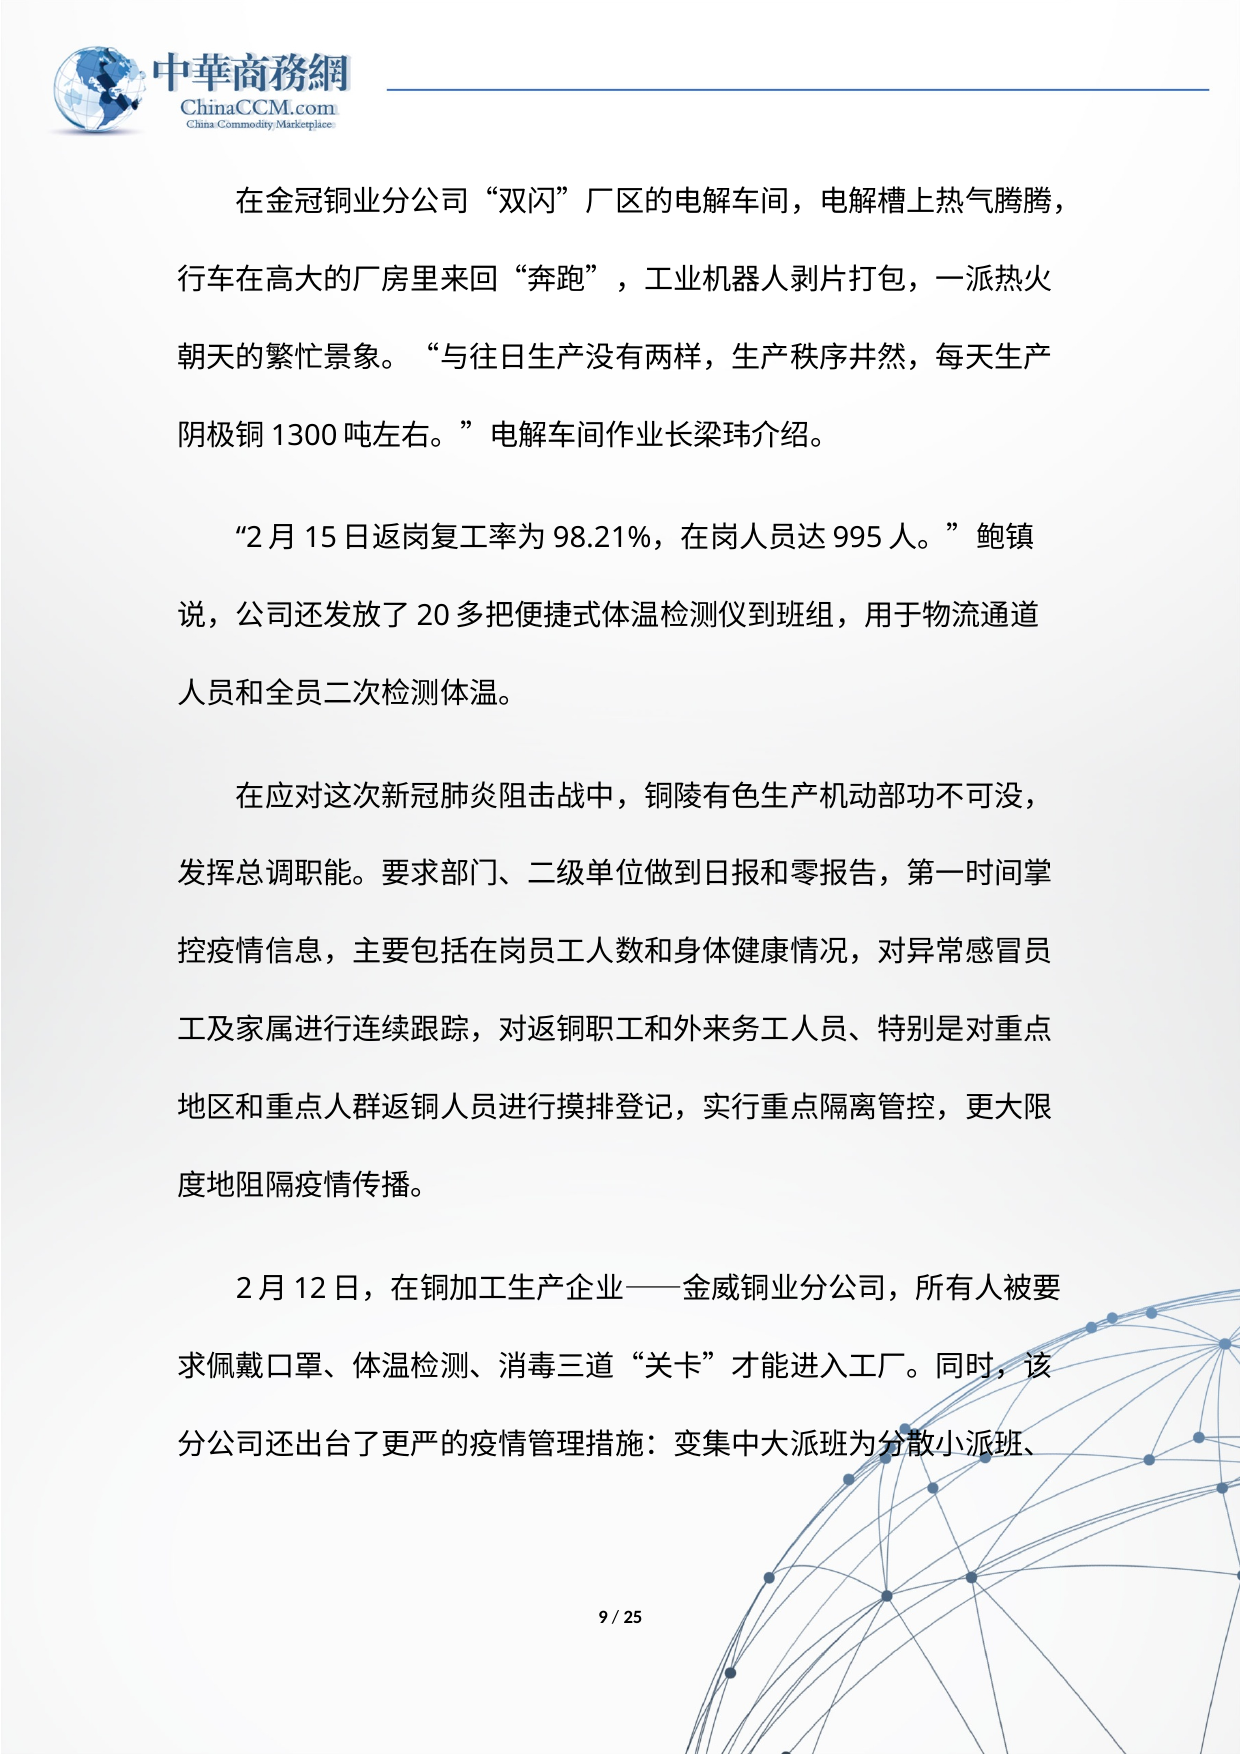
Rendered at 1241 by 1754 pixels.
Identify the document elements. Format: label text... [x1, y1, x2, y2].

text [177, 1253, 1063, 1474]
text 在金冠铜业分公司“双闪”厂区的电解车间，电解槽上热气腾腾，行车在高大的厂房里来回“奔跑”，工业机器人剥片打包，一派热火朝天的繁忙景象。“与往日生产没有两样，生产秩序井然，每天生产阴极铜1300吨左右。”电解车间作业长梁玮介绍。 [177, 166, 1063, 465]
text 在应对这次新冠肺炎阻击战中，铜陵有色生产机动部功不可没，发挥总调职能。要求部门、二级单位做到日报和零报告，第一时间掌控疫情信息，主要包括在岗员工人数和身体健康情况，对异常感冒员工及家属进行连续跟踪，对返铜职工和外来务工人员、特别是对重点地区和重点人群返铜人员进行摸排登记，实行重点隔离管控，更大限度地阻隔疫情传播。 [177, 761, 1063, 1215]
text “2月15日返岗复工率为98.21%，在岗人员达995人。”鲍镇说，公司还发放了20多把便捷式体温检测仪到班组，用于物流通道人员和全员二次检测体温。 [177, 502, 1063, 723]
picture [1, 0, 1240, 1754]
